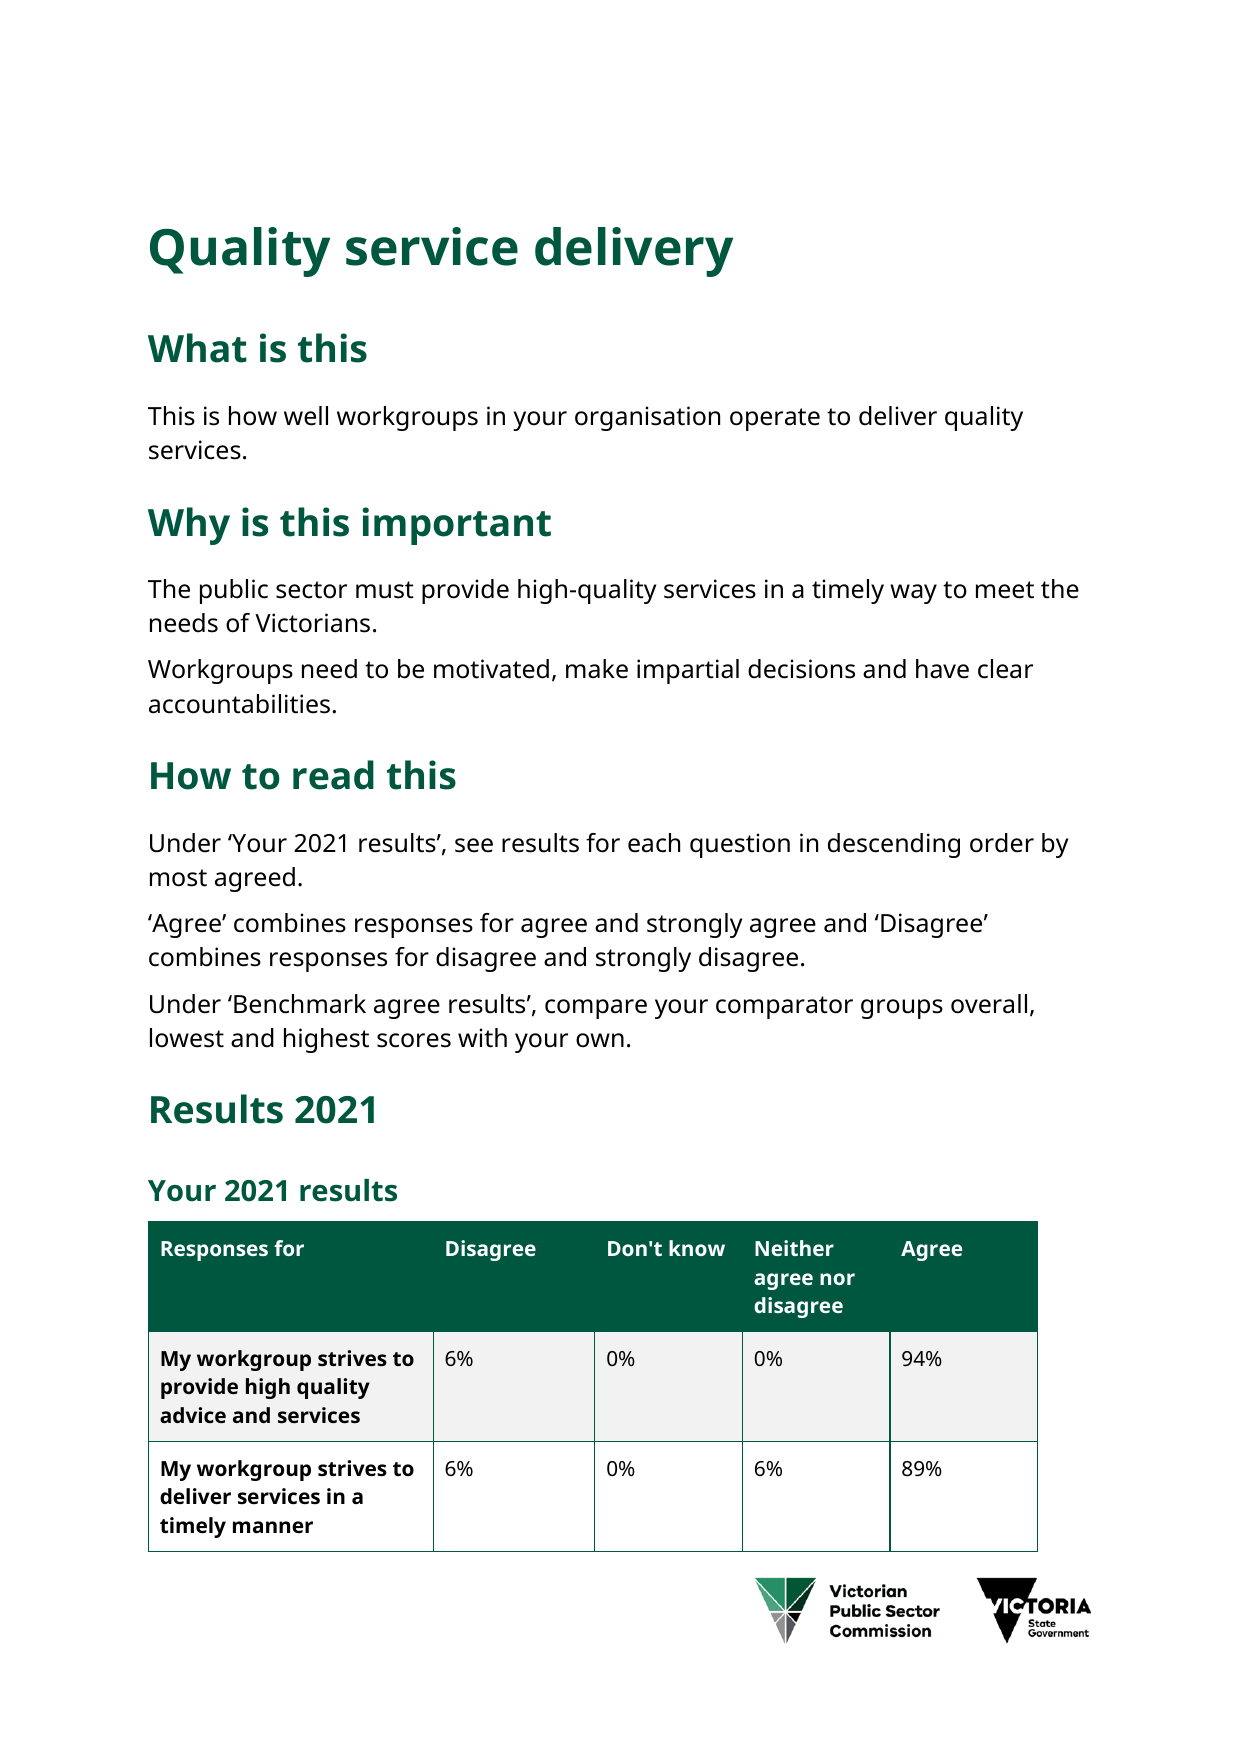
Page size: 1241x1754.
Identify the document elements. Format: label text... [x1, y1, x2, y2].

subtitle Results 2021 [148, 1084, 1092, 1135]
subtitle How to read this [148, 749, 1092, 801]
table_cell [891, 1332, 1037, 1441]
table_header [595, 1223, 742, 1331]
subtitle Quality service delivery [148, 212, 1092, 280]
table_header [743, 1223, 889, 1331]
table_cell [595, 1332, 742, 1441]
text ‘Agree’ combines responses for agree and strongly agree and ‘Disagree’ combines responses for disagree and strongly disagree. [148, 906, 1092, 974]
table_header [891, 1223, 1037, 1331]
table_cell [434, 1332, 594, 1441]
subtitle Your 2021 results [148, 1170, 1092, 1209]
subtitle What is this [148, 323, 1092, 374]
text Under ‘Your 2021 results’, see results for each question in descending order by most agreed. [148, 825, 1092, 893]
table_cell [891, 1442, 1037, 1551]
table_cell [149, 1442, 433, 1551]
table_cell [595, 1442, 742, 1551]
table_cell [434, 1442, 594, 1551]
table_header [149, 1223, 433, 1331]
text Under ‘Benchmark agree results’, compare your comparator groups overall, lowest and highest scores with your own. [148, 986, 1092, 1054]
text This is how well workgroups in your organisation operate to deliver quality services. [148, 398, 1092, 467]
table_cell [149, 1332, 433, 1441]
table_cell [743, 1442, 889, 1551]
subtitle Why is this important [148, 496, 1092, 547]
text Workgroups need to be motivated, make impartial decisions and have clear accountabilities. [148, 652, 1092, 720]
picture [754, 1577, 1093, 1645]
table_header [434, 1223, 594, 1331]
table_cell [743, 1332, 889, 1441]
text The public sector must provide high-quality services in a timely way to meet the needs of Victorians. [148, 572, 1092, 640]
